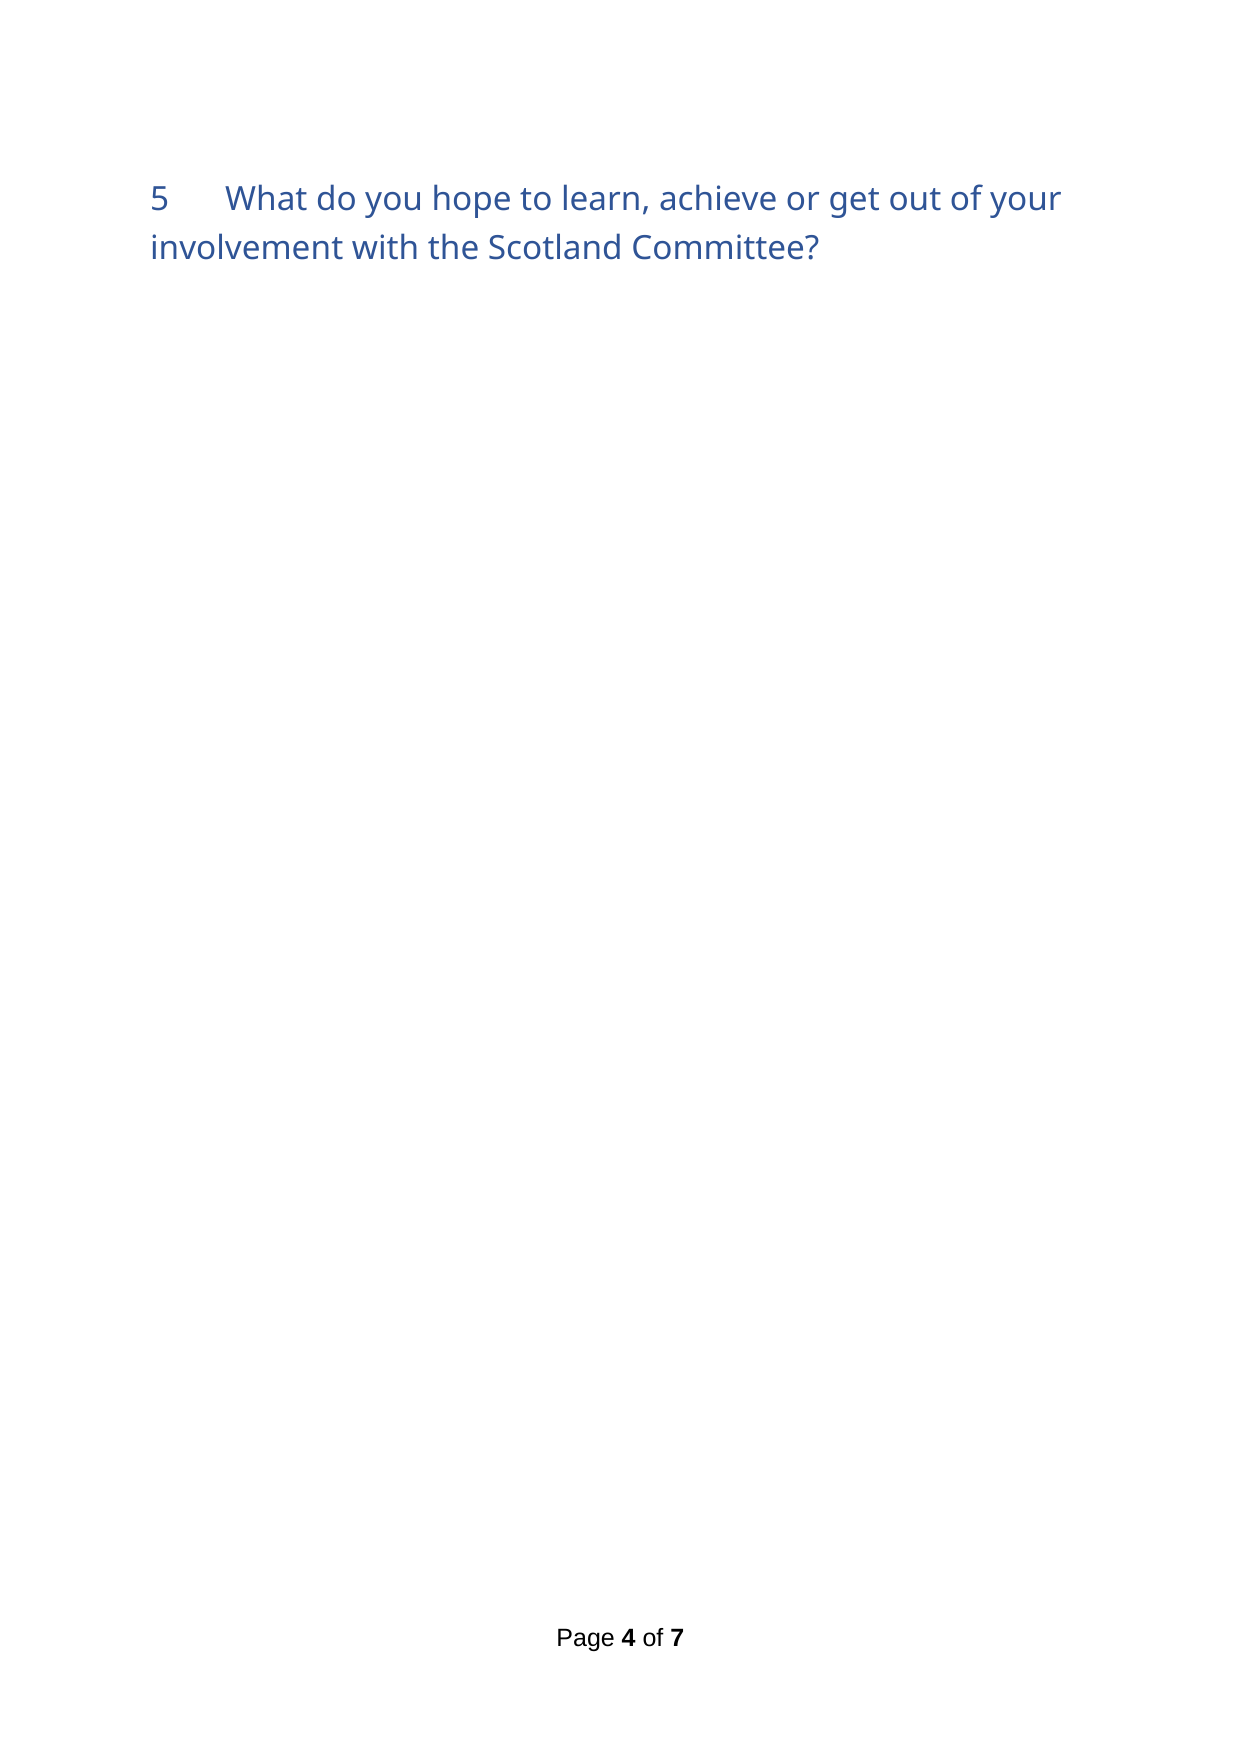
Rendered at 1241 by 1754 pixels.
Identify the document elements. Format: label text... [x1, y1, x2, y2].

subtitle 5 What do you hope to learn, achieve or get out of your involvement with the Scotland Committee? [150, 175, 1090, 269]
